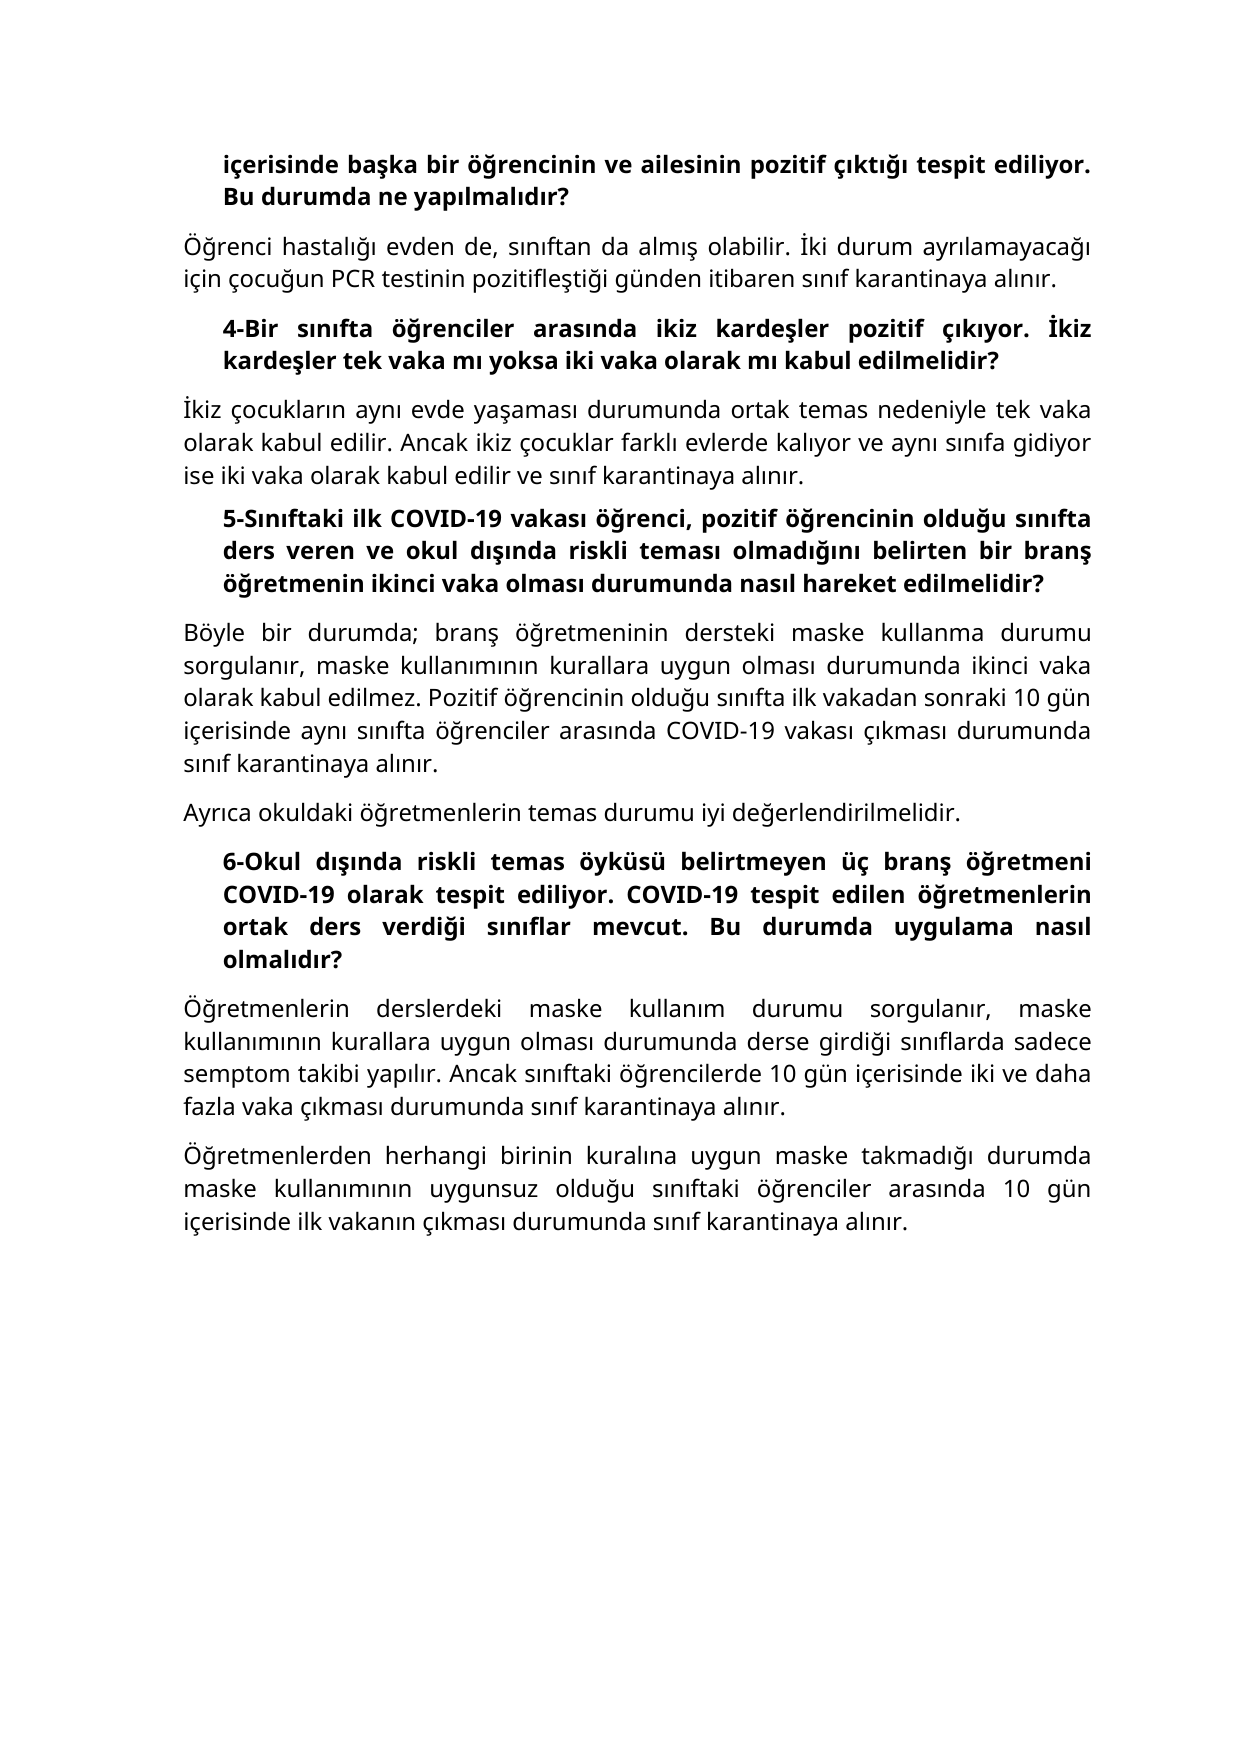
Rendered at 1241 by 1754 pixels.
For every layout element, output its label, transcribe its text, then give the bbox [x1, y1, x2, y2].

text 5-Sınıftaki ilk COVID-19 vakası öğrenci, pozitif öğrencinin olduğu sınıfta ders veren ve okul dışında riskli teması olmadığını belirten bir branş öğretmenin ikinci vaka olması durumunda nasıl hareket edilmelidir? [223, 501, 1093, 599]
text içerisinde başka bir öğrencinin ve ailesinin pozitif çıktığı tespit ediliyor. Bu durumda ne yapılmalıdır? [223, 148, 1093, 213]
text Öğretmenlerin derslerdeki maske kullanım durumu sorgulanır, maske kullanımının kurallara uygun olması durumunda derse girdiği sınıflarda sadece semptom takibi yapılır. Ancak sınıftaki öğrencilerde 10 gün içerisinde iki ve daha fazla vaka çıkması durumunda sınıf karantinaya alınır. [183, 992, 1093, 1122]
text İkiz çocukların aynı evde yaşaması durumunda ortak temas nedeniyle tek vaka olarak kabul edilir. Ancak ikiz çocuklar farklı evlerde kalıyor ve aynı sınıfa gidiyor ise iki vaka olarak kabul edilir ve sınıf karantinaya alınır. [183, 393, 1093, 491]
text 6-Okul dışında riskli temas öyküsü belirtmeyen üç branş öğretmeni COVID-19 olarak tespit ediliyor. COVID-19 tespit edilen öğretmenlerin ortak ders verdiği sınıflar mevcut. Bu durumda uygulama nasıl olmalıdır? [223, 845, 1093, 975]
text Ayrıca okuldaki öğretmenlerin temas durumu iyi değerlendirilmelidir. [183, 796, 1093, 828]
text Öğretmenlerden herhangi birinin kuralına uygun maske takmadığı durumda maske kullanımının uygunsuz olduğu sınıftaki öğrenciler arasında 10 gün içerisinde ilk vakanın çıkması durumunda sınıf karantinaya alınır. [183, 1139, 1093, 1237]
text Öğrenci hastalığı evden de, sınıftan da almış olabilir. İki durum ayrılamayacağı için çocuğun PCR testinin pozitifleştiği günden itibaren sınıf karantinaya alınır. [183, 229, 1093, 295]
text 4-Bir sınıfta öğrenciler arasında ikiz kardeşler pozitif çıkıyor. İkiz kardeşler tek vaka mı yoksa iki vaka olarak mı kabul edilmelidir? [223, 311, 1093, 377]
text Böyle bir durumda; branş öğretmeninin dersteki maske kullanma durumu sorgulanır, maske kullanımının kurallara uygun olması durumunda ikinci vaka olarak kabul edilmez. Pozitif öğrencinin olduğu sınıfta ilk vakadan sonraki 10 gün içerisinde aynı sınıfta öğrenciler arasında COVID-19 vakası çıkması durumunda sınıf karantinaya alınır. [183, 616, 1093, 779]
